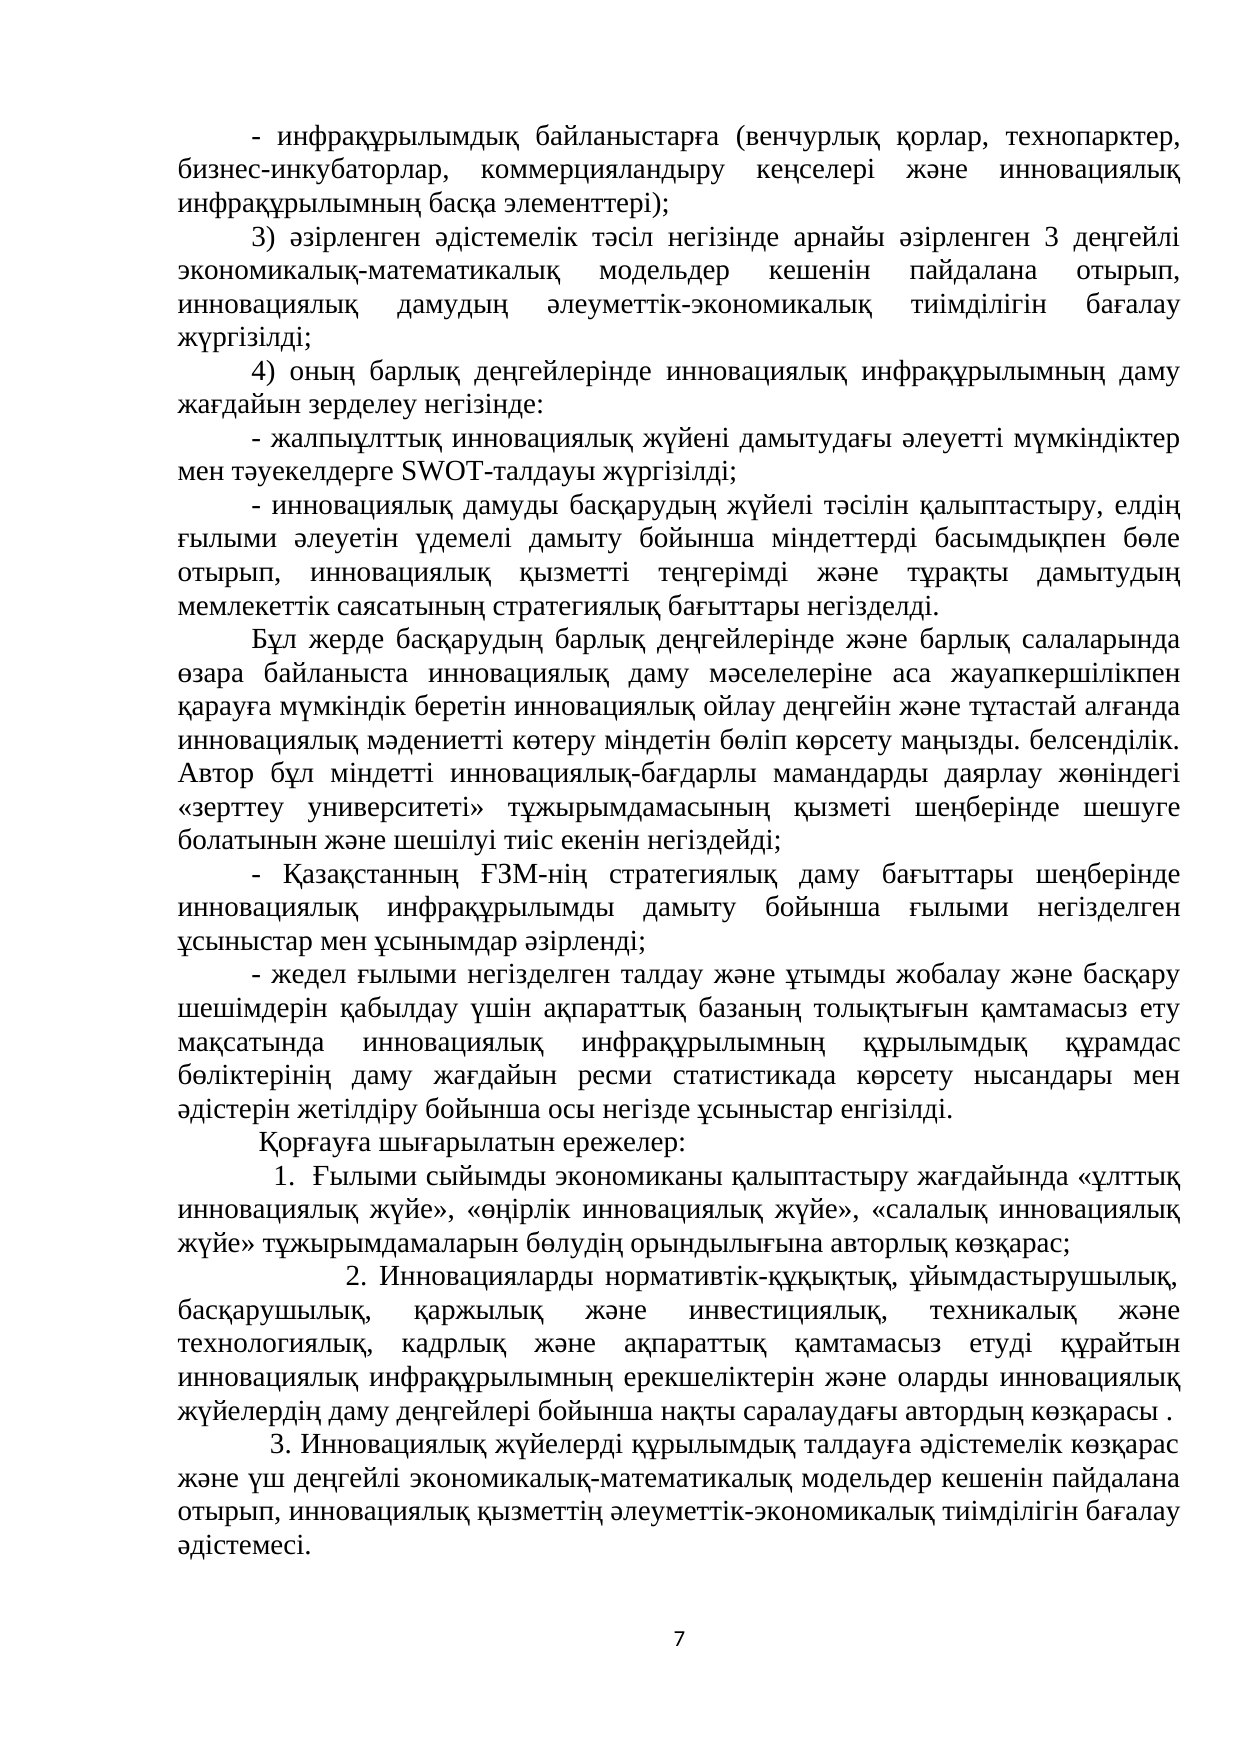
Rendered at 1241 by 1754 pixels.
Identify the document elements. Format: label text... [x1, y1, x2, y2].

text - Қазақстанның ҒЗМ-нің стратегиялық даму бағыттары шеңберінде инновациялық инфрақұрылымды дамыту бойынша ғылыми негізделген ұсыныстар мен ұсынымдар әзірленді; [177, 856, 1181, 957]
text 3. Инновациялық жүйелерді құрылымдық талдауға әдістемелік көзқарас және үш деңгейлі экономикалық-математикалық модельдер кешенін пайдалана отырып, инновациялық қызметтің әлеуметтік-экономикалық тиімділігін бағалау әдістемесі. [177, 1426, 1181, 1560]
text - инфрақұрылымдық байланыстарға (венчурлық қорлар, технопарктер, бизнес-инкубаторлар, коммерцияландыру кеңселері және инновациялық инфрақұрылымның басқа элементтері); [177, 118, 1181, 219]
text 4) оның барлық деңгейлерінде инновациялық инфрақұрылымның даму жағдайын зерделеу негізінде: [177, 353, 1181, 420]
text 1. Ғылыми сыйымды экономиканы қалыптастыру жағдайында «ұлттық инновациялық жүйе», «өңірлік инновациялық жүйе», «салалық инновациялық жүйе» тұжырымдамаларын бөлудің орындылығына авторлық көзқарас; [177, 1158, 1181, 1258]
text 3) әзірленген әдістемелік тәсіл негізінде арнайы әзірленген 3 деңгейлі экономикалық-математикалық модельдер кешенін пайдалана отырып, инновациялық дамудың әлеуметтік-экономикалық тиімділігін бағалау жүргізілді; [177, 219, 1181, 353]
text - инновациялық дамуды басқарудың жүйелі тәсілін қалыптастыру, елдің ғылыми әлеуетін үдемелі дамыту бойынша міндеттерді басымдықпен бөле отырып, инновациялық қызметті теңгерімді және тұрақты дамытудың мемлекеттік саясатының стратегиялық бағыттары негізделді. [177, 487, 1181, 621]
text Қорғауға шығарылатын ережелер: [177, 1124, 1181, 1158]
text - жедел ғылыми негізделген талдау және ұтымды жобалау және басқару шешімдерін қабылдау үшін ақпараттық базаның толықтығын қамтамасыз ету мақсатында инновациялық инфрақұрылымның құрылымдық құрамдас бөліктерінің даму жағдайын ресми статистикада көрсету нысандары мен әдістерін жетілдіру бойынша осы негізде ұсыныстар енгізілді. [177, 957, 1181, 1124]
text Бұл жерде басқарудың барлық деңгейлерінде және барлық салаларында өзара байланыста инновациялық даму мәселелеріне аса жауапкершілікпен қарауға мүмкіндік беретін инновациялық ойлау деңгейін және тұтастай алғанда инновациялық мәдениетті көтеру міндетін бөліп көрсету маңызды. белсенділік. Автор бұл міндетті инновациялық-бағдарлы мамандарды даярлау жөніндегі «зерттеу университеті» тұжырымдамасының қызметі шеңберінде шешуге болатынын және шешілуі тиіс екенін негіздейді; [177, 621, 1181, 856]
text - жалпыұлттық инновациялық жүйені дамытудағы әлеуетті мүмкіндіктер мен тәуекелдерге SWOT-талдауы жүргізілді; [177, 420, 1181, 487]
text 2. Инновацияларды нормативтік-құқықтық, ұйымдастырушылық, басқарушылық, қаржылық және инвестициялық, техникалық және технологиялық, кадрлық және ақпараттық қамтамасыз етуді құрайтын инновациялық инфрақұрылымның ерекшеліктерін және оларды инновациялық жүйелердің даму деңгейлері бойынша нақты саралаудағы автордың көзқарасы . [103, 1258, 1181, 1426]
